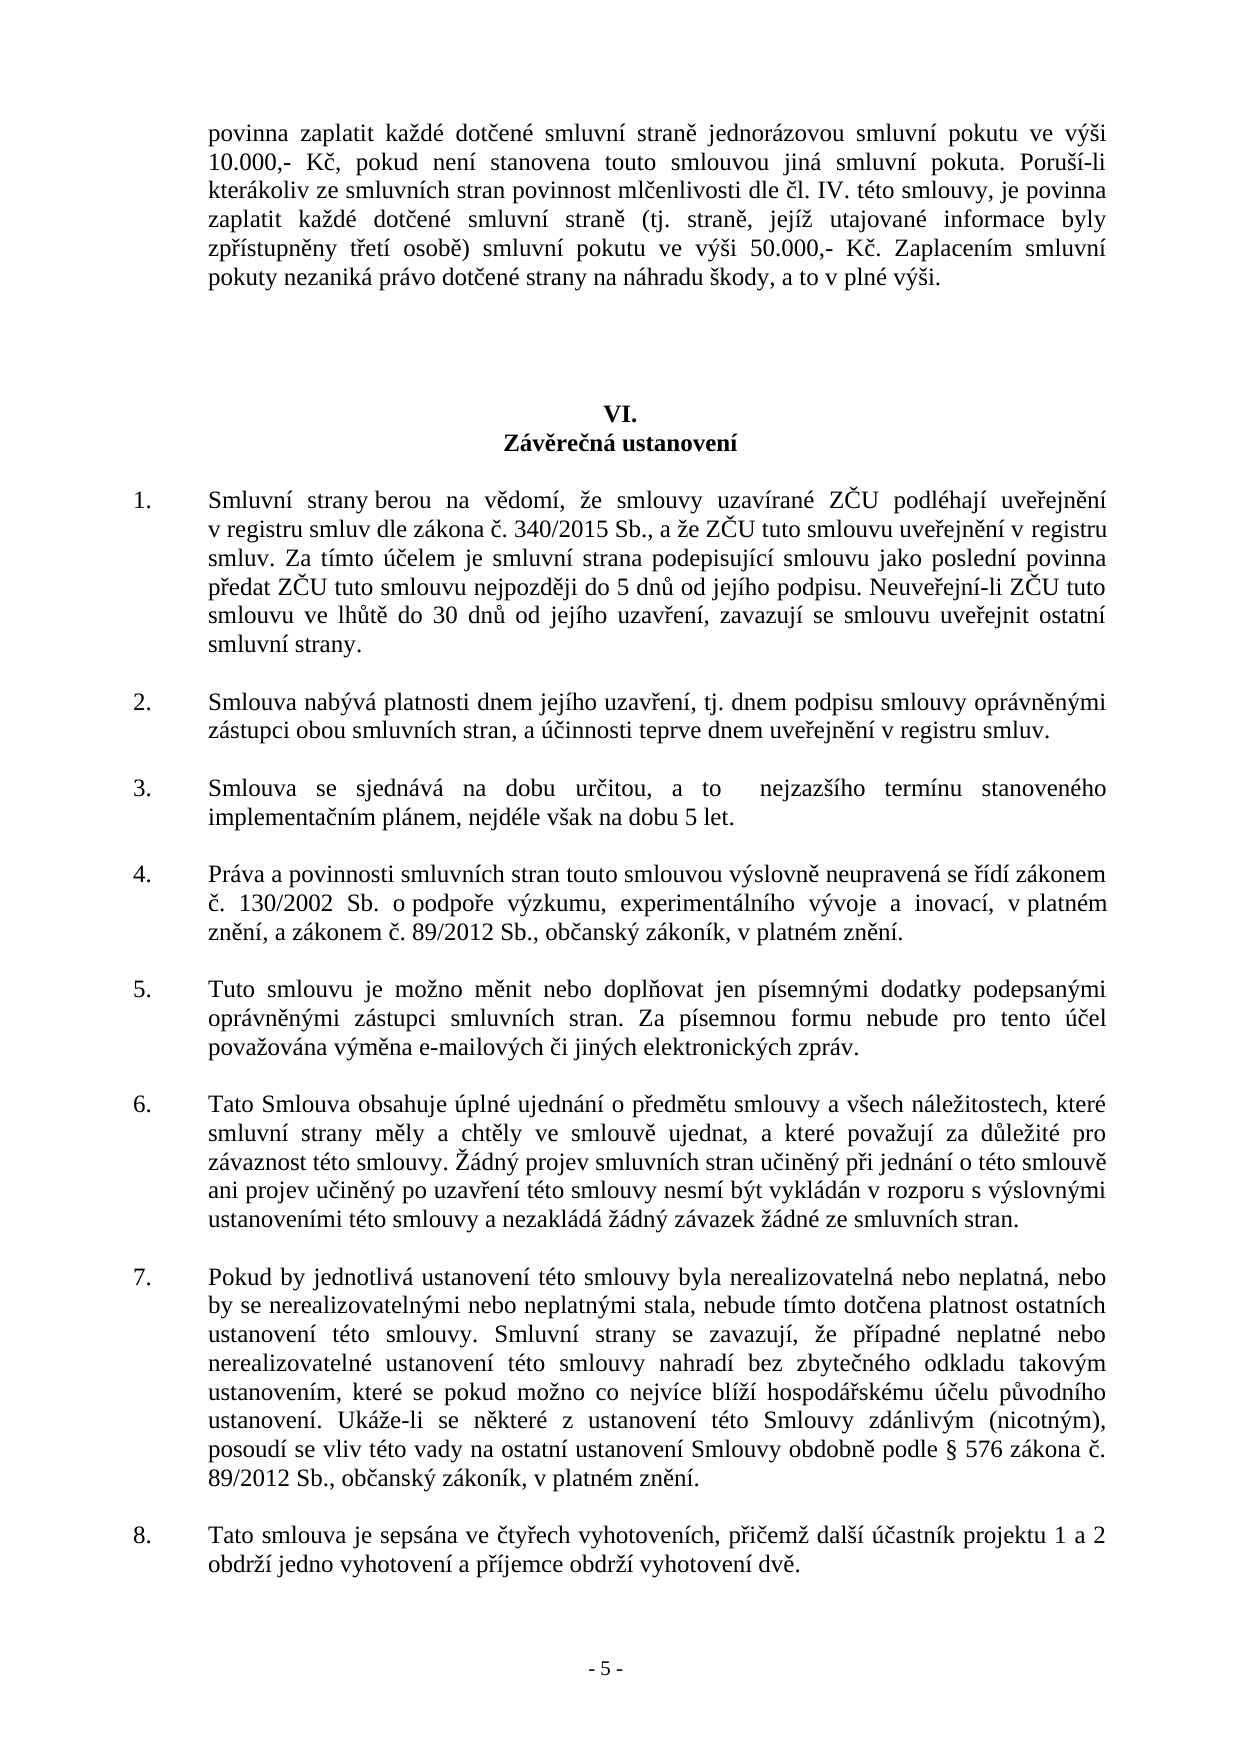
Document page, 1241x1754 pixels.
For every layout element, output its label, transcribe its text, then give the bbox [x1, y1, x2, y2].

list Smluvní strany berou na vědomí, že smlouvy uzavírané ZČU podléhají uveřejnění v registru smluv dle zákona č. 340/2015 Sb., a že ZČU tuto smlouvu uveřejnění v registru smluv. Za tímto účelem je smluvní strana podepisující smlouvu jako poslední povinna předat ZČU tuto smlouvu nejpozději do 5 dnů od jejího podpisu. Neuveřejní-li ZČU tuto smlouvu ve lhůtě do 30 dnů od jejího uzavření, zavazují se smlouvu uveřejnit ostatní smluvní strany. [133, 486, 1107, 658]
list Tuto smlouvu je možno měnit nebo doplňovat jen písemnými dodatky podepsanými oprávněnými zástupci smluvních stran. Za písemnou formu nebude pro tento účel považována výměna e-mailových či jiných elektronických zpráv. [133, 974, 1107, 1061]
list Smlouva nabývá platnosti dnem jejího uzavření, tj. dnem podpisu smlouvy oprávněnými zástupci obou smluvních stran, a účinnosti teprve dnem uveřejnění v registru smluv. [133, 687, 1107, 744]
text VI. [133, 399, 1107, 428]
list Pokud by jednotlivá ustanovení této smlouvy byla nerealizovatelná nebo neplatná, nebo by se nerealizovatelnými nebo neplatnými stala, nebude tímto dotčena platnost ostatních ustanovení této smlouvy. Smluvní strany se zavazují, že případné neplatné nebo nerealizovatelné ustanovení této smlouvy nahradí bez zbytečného odkladu takovým ustanovením, které se pokud možno co nejvíce blíží hospodářskému účelu původního ustanovení. Ukáže-li se některé z ustanovení této Smlouvy zdánlivým (nicotným), posoudí se vliv této vady na ostatní ustanovení Smlouvy obdobně podle § 576 zákona č. 89/2012 Sb., občanský zákoník, v platném znění. [133, 1262, 1107, 1492]
list Tato smlouva je sepsána ve čtyřech vyhotoveních, přičemž další účastník projektu 1 a 2 obdrží jedno vyhotovení a příjemce obdrží vyhotovení dvě. [133, 1521, 1107, 1578]
list Smlouva se sjednává na dobu určitou, a to nejzazšího termínu stanoveného implementačním plánem, nejdéle však na dobu 5 let. [133, 773, 1107, 831]
list Tato Smlouva obsahuje úplné ujednání o předmětu smlouvy a všech náležitostech, které smluvní strany měly a chtěly ve smlouvě ujednat, a které považují za důležité pro závaznost této smlouvy. Žádný projev smluvních stran učiněný při jednání o této smlouvě ani projev učiněný po uzavření této smlouvy nesmí být vykládán v rozporu s výslovnými ustanoveními této smlouvy a nezakládá žádný závazek žádné ze smluvních stran. [133, 1089, 1107, 1233]
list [133, 118, 1107, 291]
list Práva a povinnosti smluvních stran touto smlouvou výslovně neupravená se řídí zákonem č. 130/2002 Sb. o podpoře výzkumu, experimentálního vývoje a inovací, v platném znění, a zákonem č. 89/2012 Sb., občanský zákoník, v platném znění. [133, 859, 1107, 946]
text Závěrečná ustanovení [133, 428, 1107, 457]
